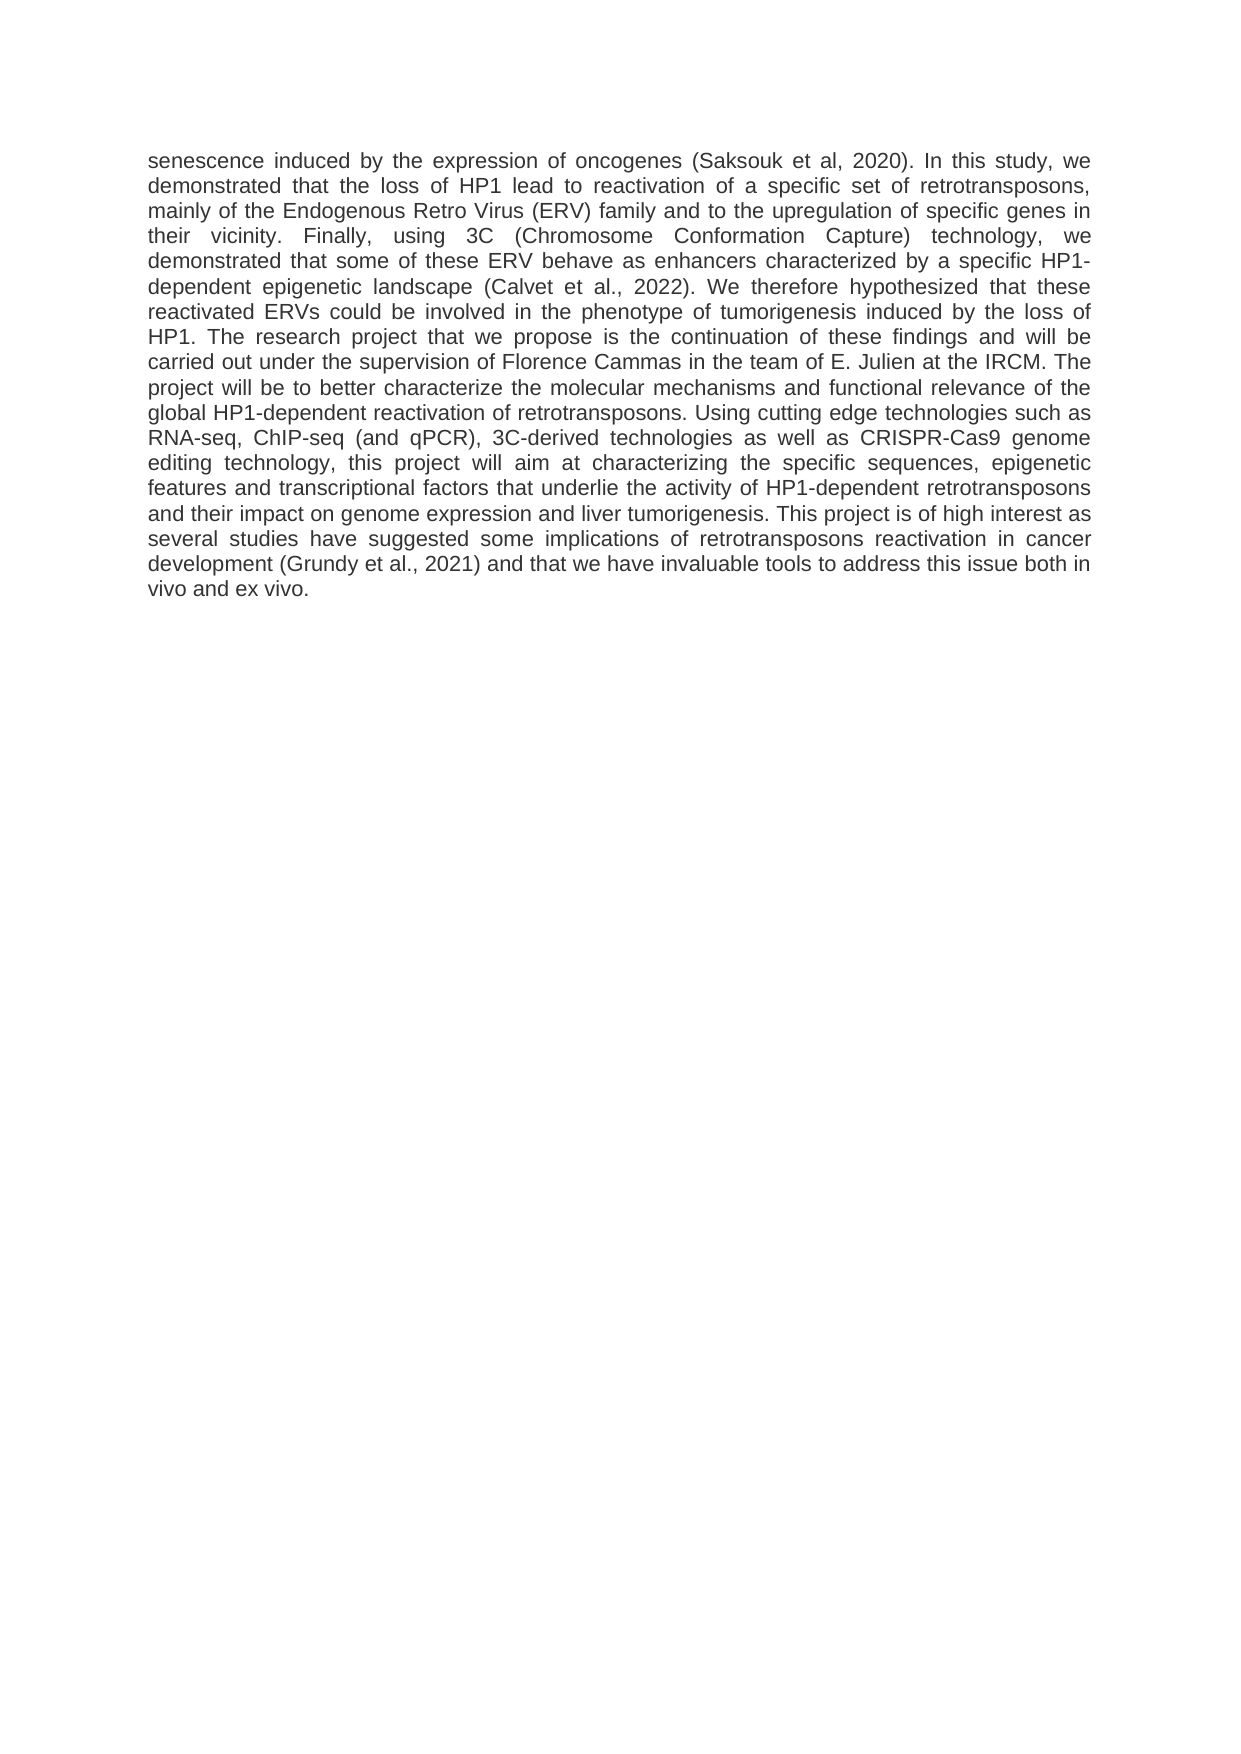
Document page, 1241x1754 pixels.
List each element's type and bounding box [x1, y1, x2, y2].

text [148, 148, 1093, 601]
